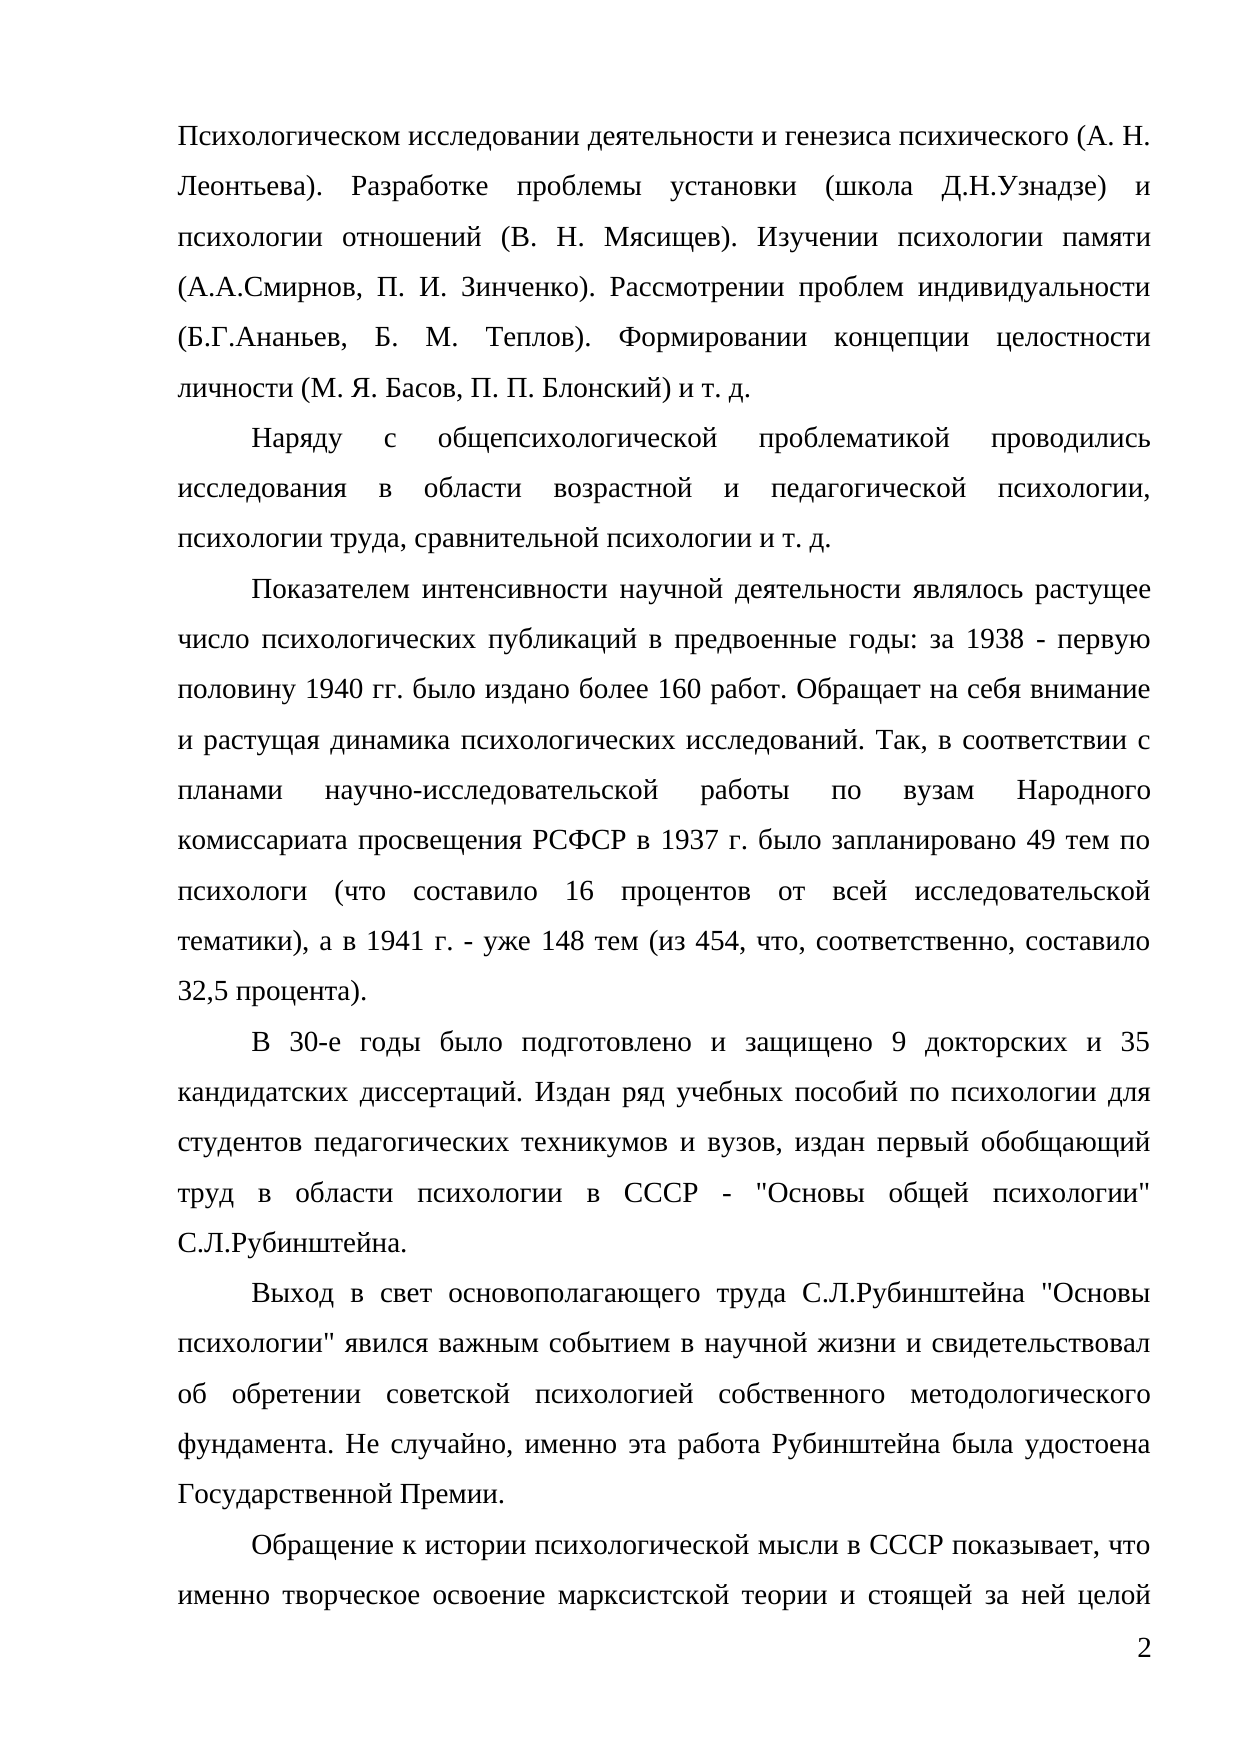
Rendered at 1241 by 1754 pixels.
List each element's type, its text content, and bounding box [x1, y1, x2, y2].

text Наряду с общепсихологической проблематикой проводились исследования в области возрастной и педагогической психологии, психологии труда, сравнительной психологии и т. д. [177, 420, 1152, 554]
text Показателем интенсивности научной деятельности являлось растущее число психологических публикаций в предвоенные годы: за 1938 - первую половину 1940 гг. было издано более 160 работ. Обращает на себя внимание и растущая динамика психологических исследований. Так, в соответствии с планами научно-исследовательской работы по вузам Народного комиссариата просвещения РСФСР в 1937 г. было запланировано 49 тем по психологи (что составило 16 процентов от всей исследовательской тематики), а в 1941 г. - уже 148 тем (из 454, что, соответственно, составило 32,5 процента). [177, 571, 1152, 1007]
text В 30-е годы было подготовлено и защищено 9 докторских и 35 кандидатских диссертаций. Издан ряд учебных пособий по психологии для студентов педагогических техникумов и вузов, издан первый обобщающий труд в области психологии в СССР - "Основы общей психологии" С.Л.Рубинштейна. [177, 1024, 1152, 1258]
text Выход в свет основополагающего труда С.Л.Рубинштейна "Основы психологии" явился важным событием в научной жизни и свидетельствовал об обретении советской психологией собственного методологического фундамента. Не случайно, именно эта работа Рубинштейна была удостоена Государственной Премии. [177, 1275, 1152, 1510]
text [177, 118, 1152, 403]
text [177, 1527, 1152, 1611]
